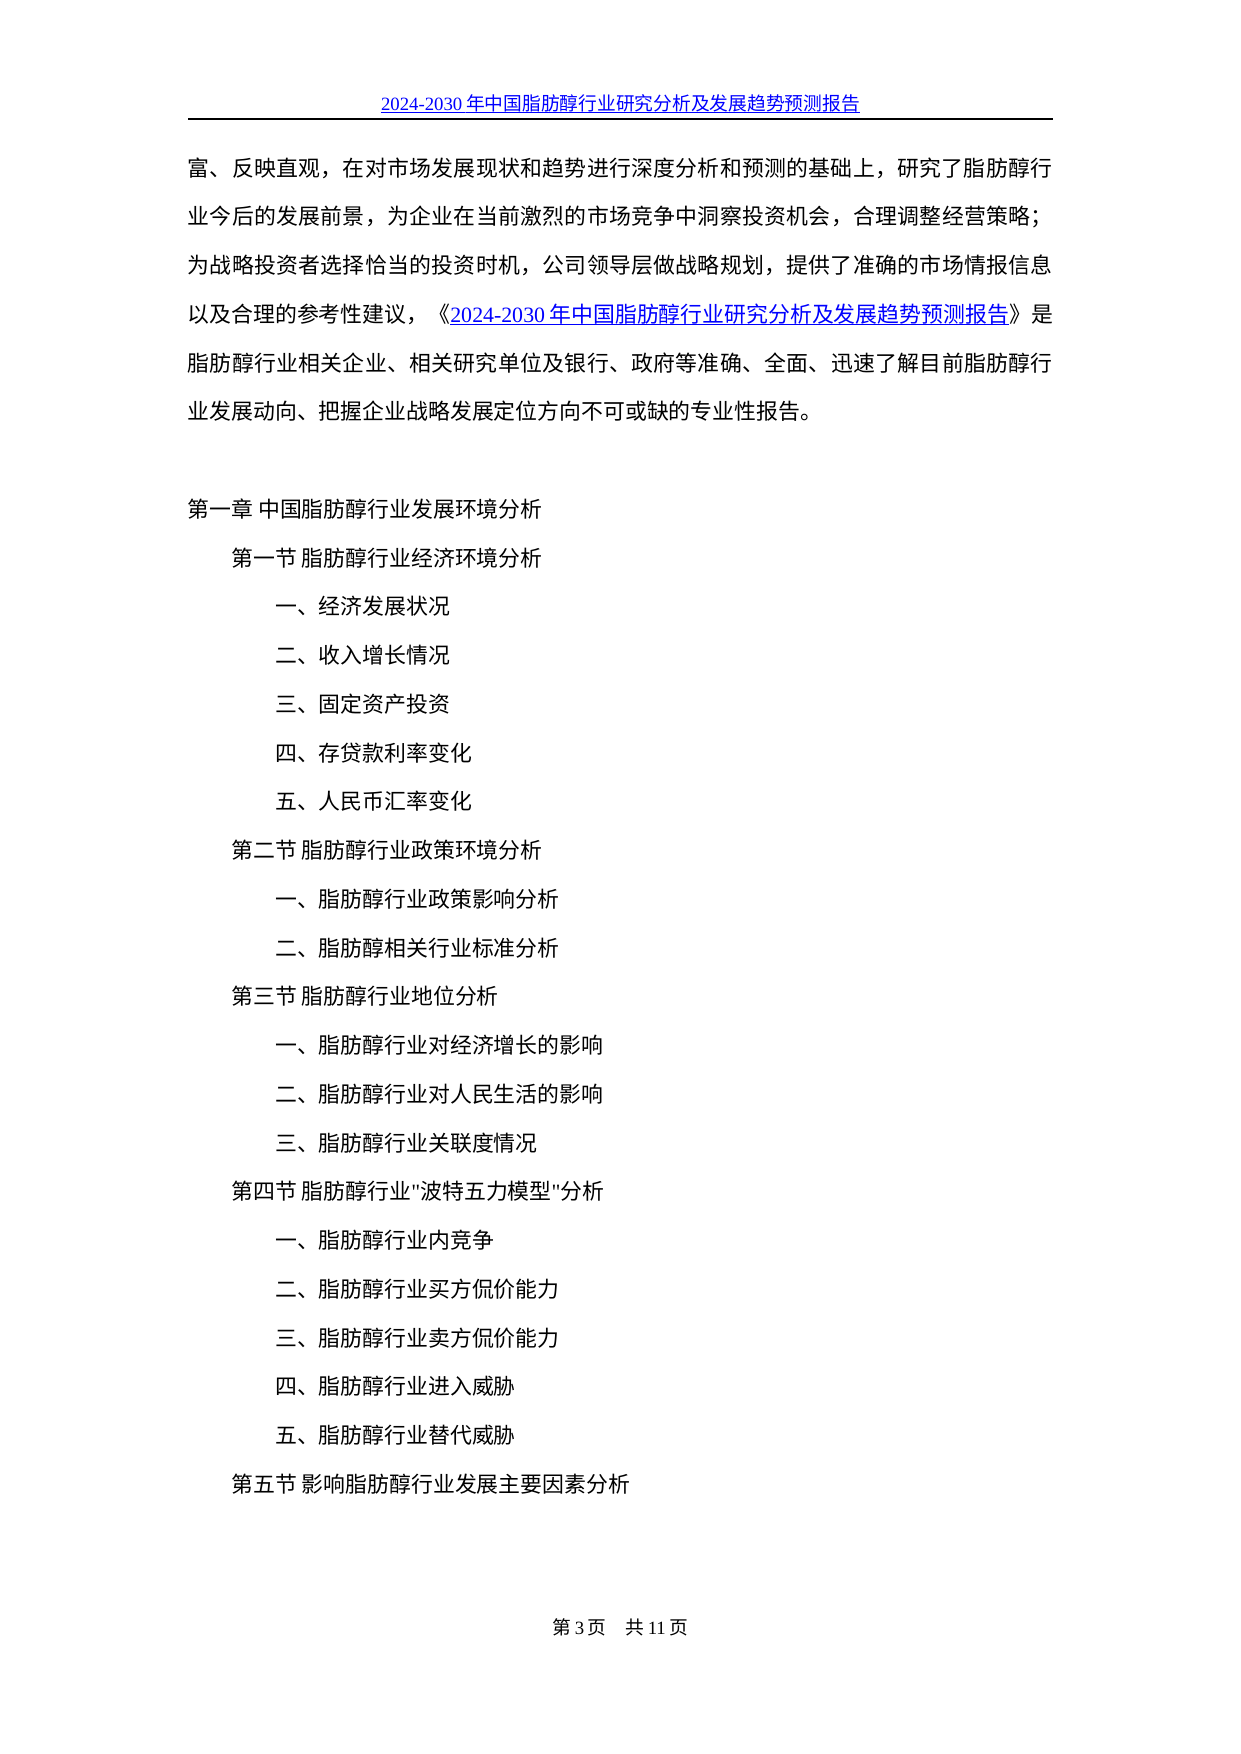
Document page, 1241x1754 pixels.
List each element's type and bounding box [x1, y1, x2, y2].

text [187, 150, 1053, 1499]
